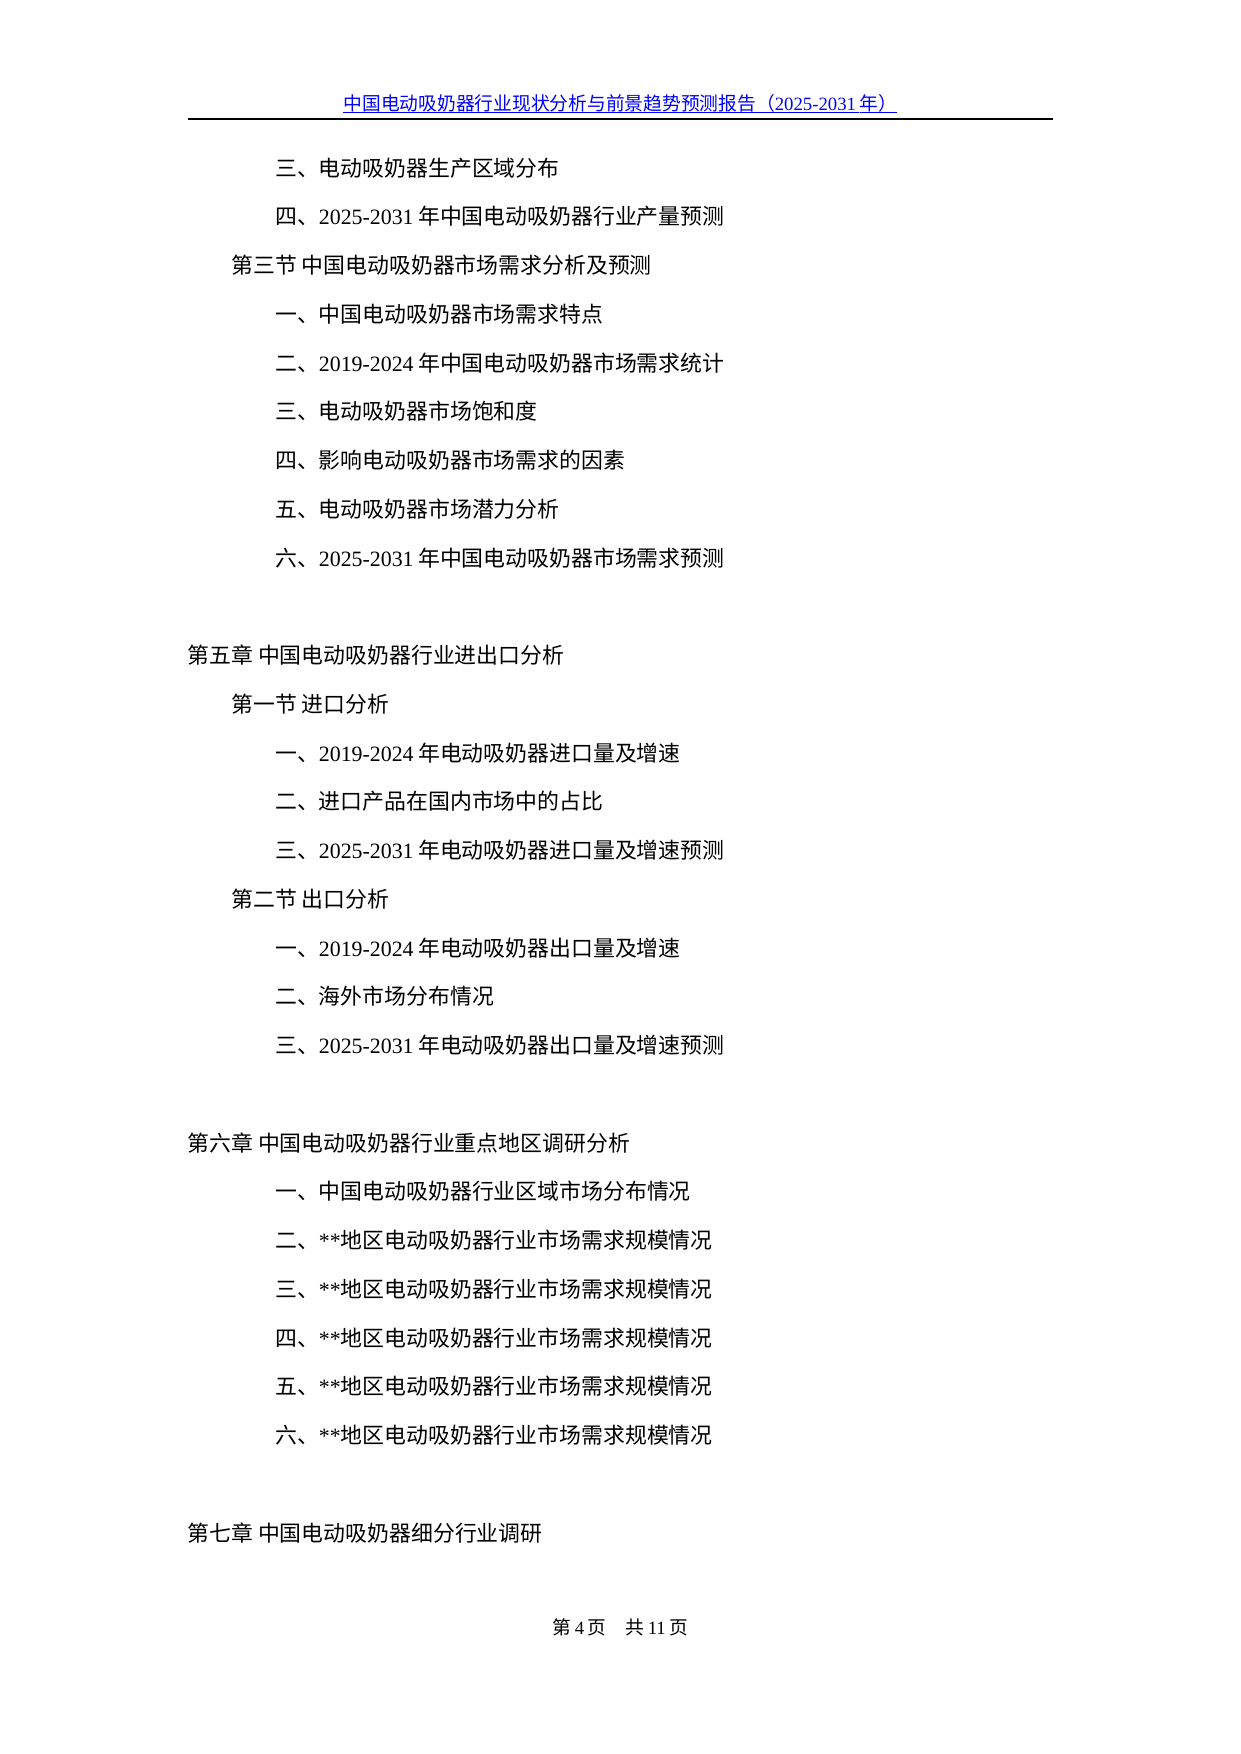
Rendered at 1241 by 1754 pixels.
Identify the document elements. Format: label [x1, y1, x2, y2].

text [187, 150, 1053, 1548]
